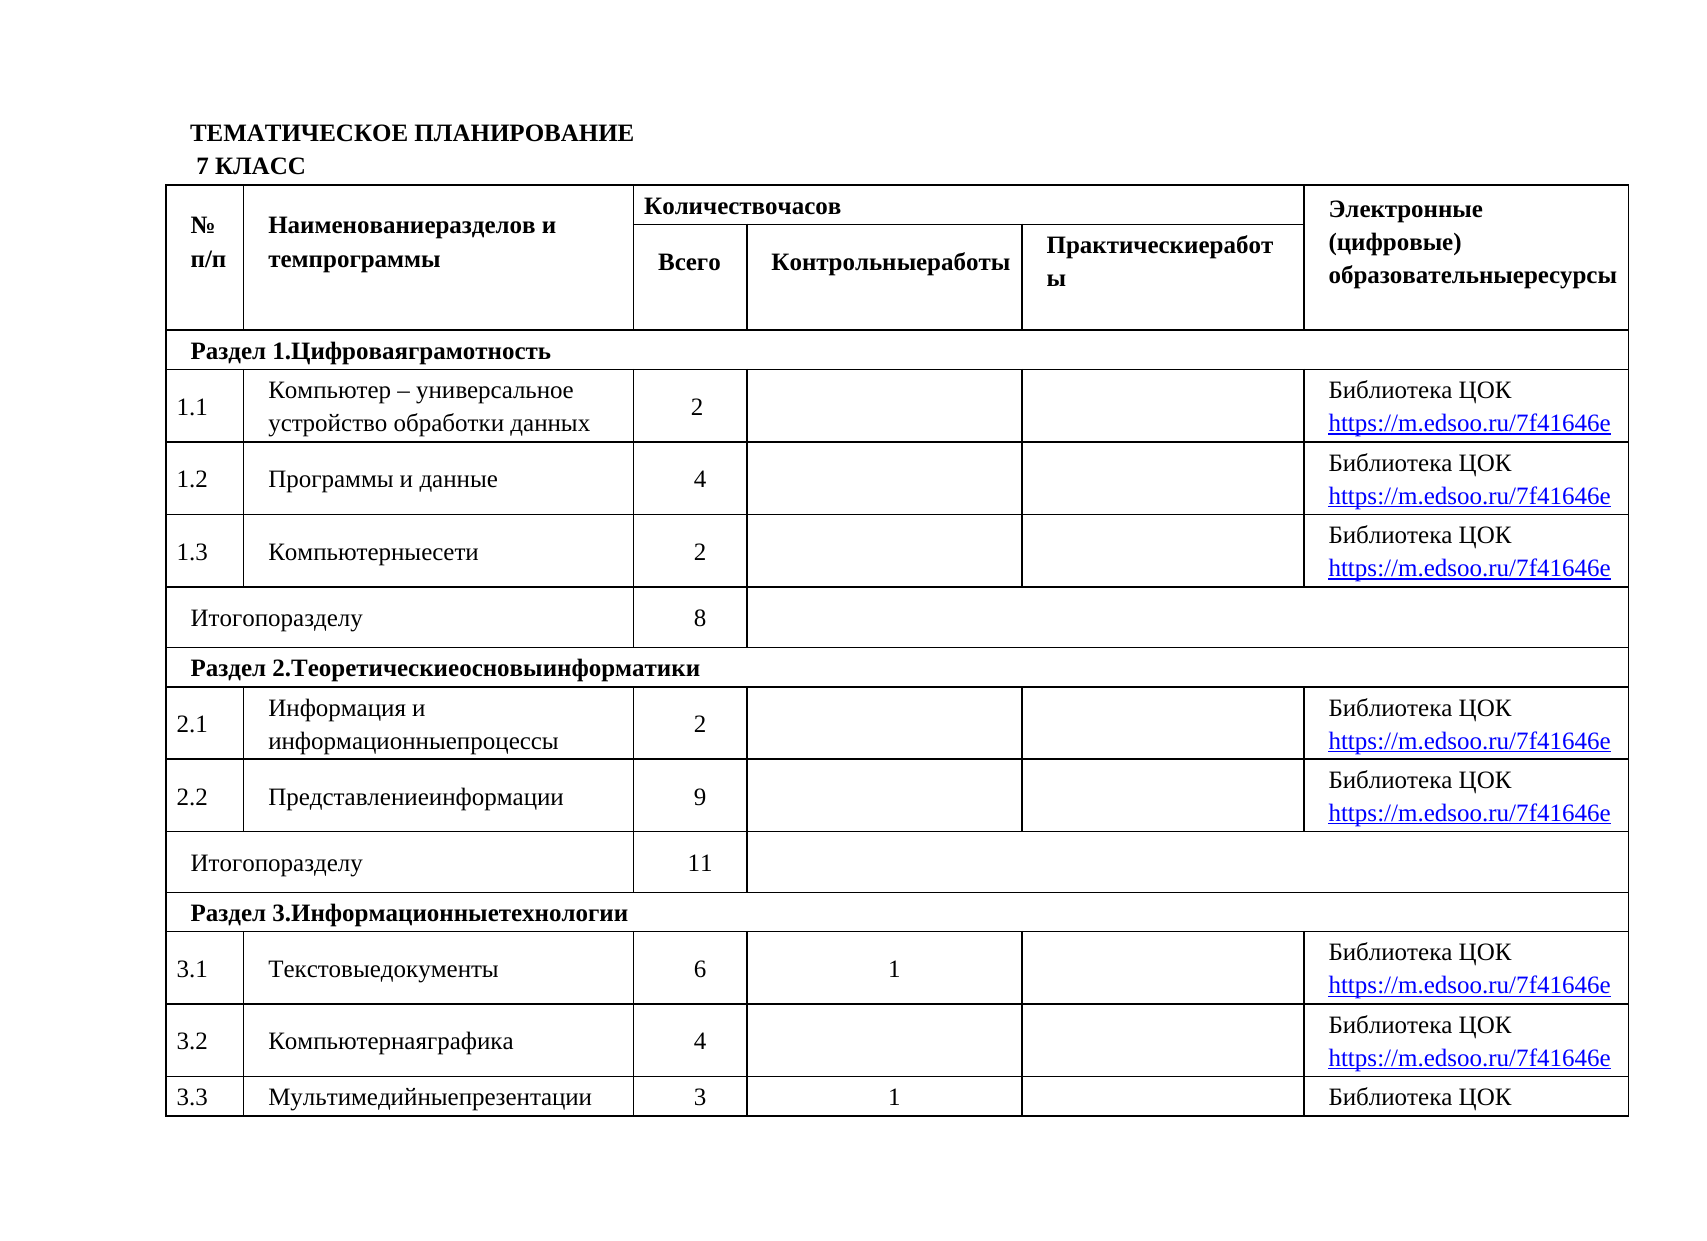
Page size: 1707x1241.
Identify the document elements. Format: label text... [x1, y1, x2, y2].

table_cell Практическиеработы [1023, 225, 1303, 329]
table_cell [1305, 1005, 1628, 1076]
table_cell [1023, 1005, 1303, 1076]
table_cell Контрольныеработы [748, 225, 1021, 329]
table_cell 4 [634, 443, 746, 513]
table_cell 2.1 [167, 688, 243, 758]
table_header Наименованиеразделов и темпрограммы [244, 186, 633, 329]
table_cell 2 [634, 370, 746, 441]
table_cell 8 [634, 588, 746, 647]
table_cell Библиотека ЦОК https://m.edsoo.ru/7f41646e [1305, 443, 1628, 513]
table_cell Итогопоразделу [167, 588, 633, 647]
table_cell [748, 760, 1021, 831]
table_cell 1.3 [167, 515, 243, 586]
table_cell [748, 588, 1628, 647]
table_cell Библиотека ЦОК https://m.edsoo.ru/7f41646e [1305, 688, 1628, 758]
table_cell Библиотека ЦОК https://m.edsoo.ru/7f41646e [1305, 760, 1628, 831]
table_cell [244, 1077, 633, 1115]
table_cell 1.2 [167, 443, 243, 513]
table_cell Библиотека ЦОК https://m.edsoo.ru/7f41646e [1305, 370, 1628, 441]
table_cell [748, 515, 1021, 586]
table_cell [1023, 370, 1303, 441]
table_cell Раздел 2.Теоретическиеосновыинформатики [167, 648, 1628, 686]
table_header № п/п [167, 186, 243, 329]
table_cell Компьютернаяграфика [244, 1005, 633, 1076]
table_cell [1305, 1077, 1628, 1115]
table_cell [1023, 1077, 1303, 1115]
table_cell 9 [634, 760, 746, 831]
table_header Электронные (цифровые) образовательныересурсы [1305, 186, 1628, 329]
table_cell [1023, 932, 1303, 1003]
table_cell [1023, 760, 1303, 831]
table_cell 3.1 [167, 932, 243, 1003]
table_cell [1305, 932, 1628, 1003]
table_cell [1023, 443, 1303, 513]
table_cell 4 [634, 1005, 746, 1076]
table_cell [748, 832, 1628, 891]
table_cell [1023, 688, 1303, 758]
table_cell [1023, 515, 1303, 586]
table_cell 2 [634, 688, 746, 758]
table_cell 3.2 [167, 1005, 243, 1076]
table_header Количествочасов [634, 186, 1303, 223]
text ТЕМАТИЧЕСКОЕ ПЛАНИРОВАНИЕ [190, 118, 1618, 147]
table_cell Библиотека ЦОК https://m.edsoo.ru/7f41646e [1305, 515, 1628, 586]
table_cell 1.1 [167, 370, 243, 441]
table_cell Всего [634, 225, 746, 329]
table_cell 11 [634, 832, 746, 891]
table_cell [748, 688, 1021, 758]
table_cell Итогопоразделу [167, 832, 633, 891]
table_cell Представлениеинформации [244, 760, 633, 831]
text 7 КЛАСС [190, 151, 1618, 180]
table_cell 2 [634, 515, 746, 586]
table_cell Раздел 3.Информационныетехнологии [167, 893, 1628, 931]
table_cell 1 [748, 1077, 1021, 1115]
table_cell Компьютерныесети [244, 515, 633, 586]
table_cell [748, 443, 1021, 513]
table_cell Раздел 1.Цифроваяграмотность [167, 331, 1628, 369]
table_cell 2.2 [167, 760, 243, 831]
table_cell Компьютер – универсальное устройство обработки данных [244, 370, 633, 441]
table_cell 1 [748, 932, 1021, 1003]
table_cell [748, 1005, 1021, 1076]
table_cell 3 [634, 1077, 746, 1115]
table_cell Текстовыедокументы [244, 932, 633, 1003]
table_cell [748, 370, 1021, 441]
table_cell Информация и информационныепроцессы [244, 688, 633, 758]
table_cell 6 [634, 932, 746, 1003]
table_cell 3.3 [167, 1077, 243, 1115]
table_cell Программы и данные [244, 443, 633, 513]
